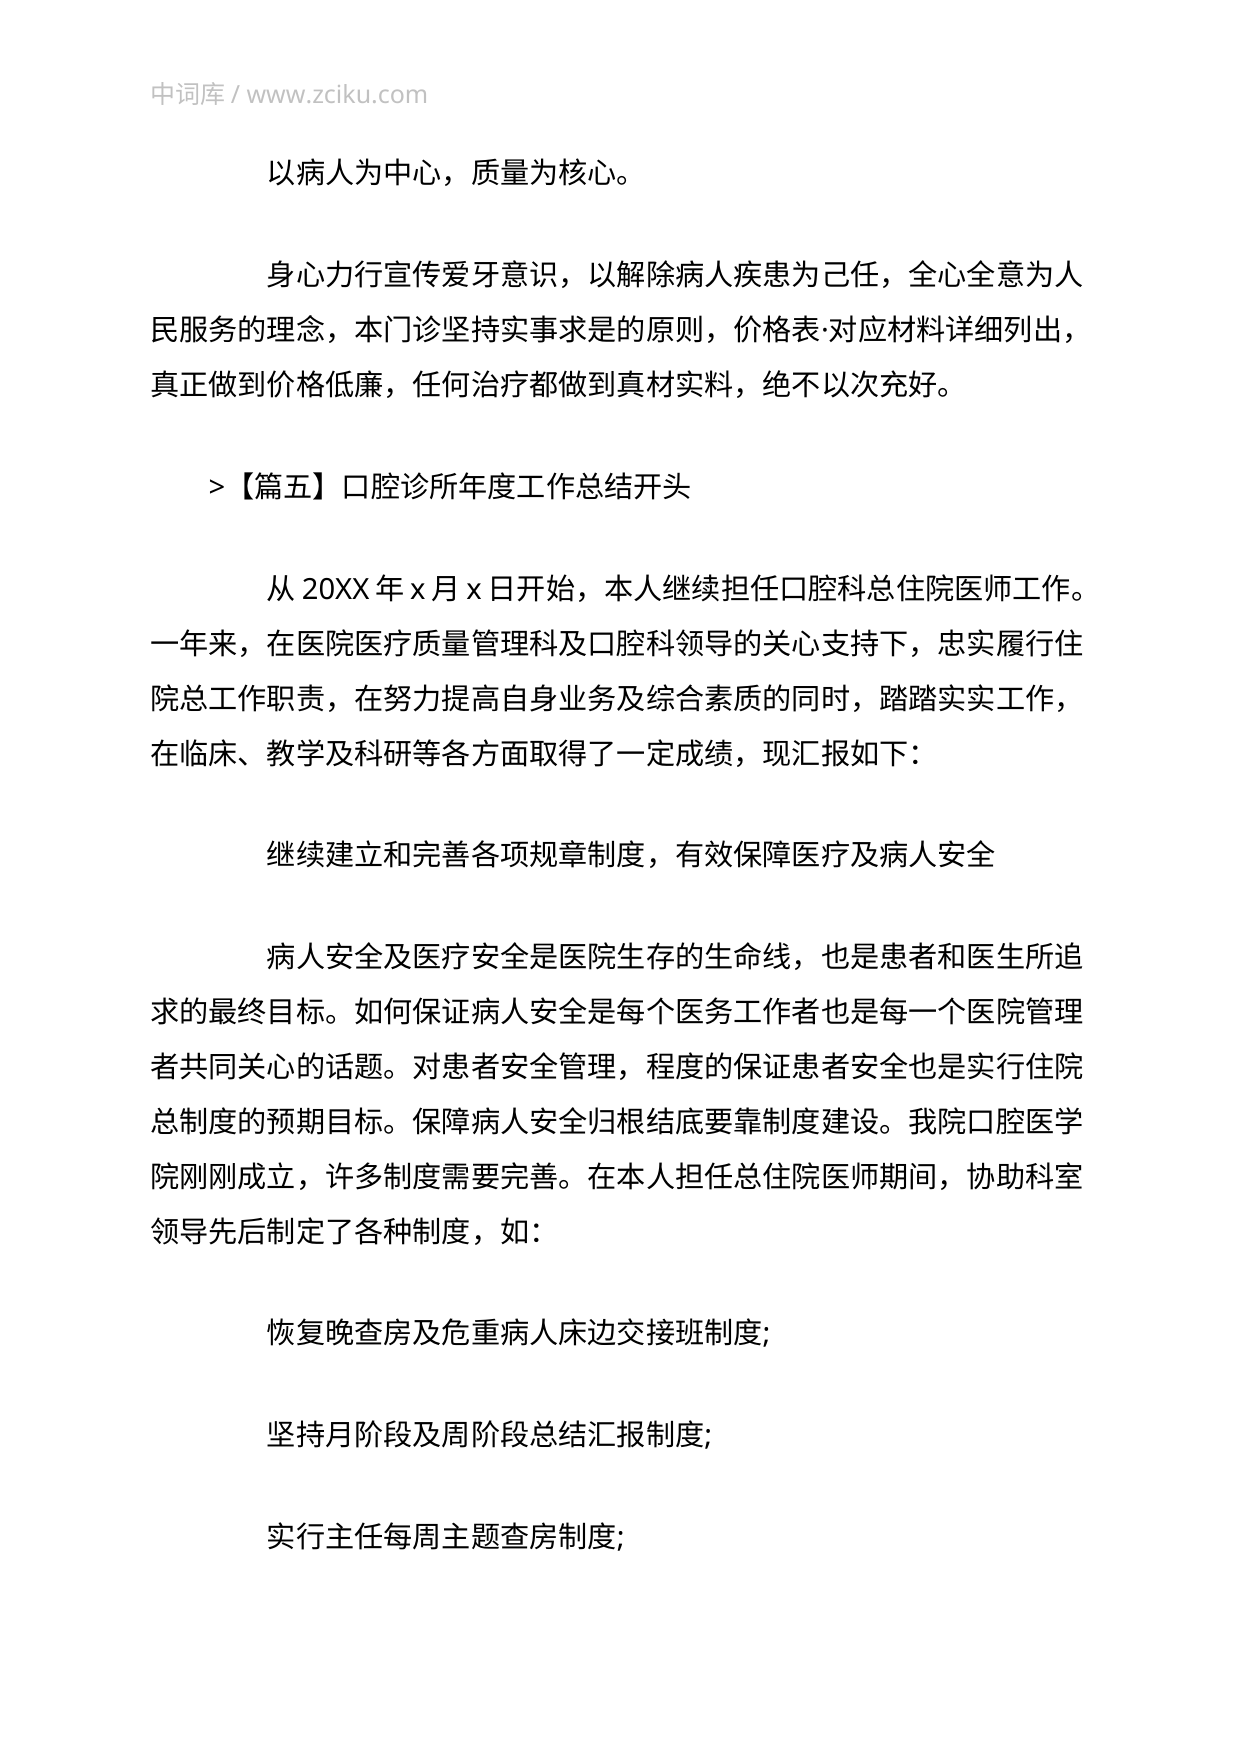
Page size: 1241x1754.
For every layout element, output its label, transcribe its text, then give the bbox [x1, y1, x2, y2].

text 恢复晚查房及危重病人床边交接班制度; [150, 1310, 1090, 1352]
text 继续建立和完善各项规章制度，有效保障医疗及病人安全 [150, 832, 1090, 874]
text >【篇五】口腔诊所年度工作总结开头 [150, 463, 1090, 506]
text 病人安全及医疗安全是医院生存的生命线，也是患者和医生所追求的最终目标。如何保证病人安全是每个医务工作者也是每一个医院管理者共同关心的话题。对患者安全管理，程度的保证患者安全也是实行住院总制度的预期目标。保障病人安全归根结底要靠制度建设。我院口腔医学院刚刚成立，许多制度需要完善。在本人担任总住院医师期间，协助科室领导先后制定了各种制度，如： [150, 934, 1090, 1251]
text 坚持月阶段及周阶段总结汇报制度; [150, 1412, 1090, 1454]
text 以病人为中心，质量为核心。 [150, 150, 1090, 192]
text 身心力行宣传爱牙意识，以解除病人疾患为己任，全心全意为人民服务的理念，本门诊坚持实事求是的原则，价格表·对应材料详细列出，真正做到价格低廉，任何治疗都做到真材实料，绝不以次充好。 [150, 252, 1090, 404]
text 从20XX年x月x日开始，本人继续担任口腔科总住院医师工作。一年来，在医院医疗质量管理科及口腔科领导的关心支持下，忠实履行住院总工作职责，在努力提高自身业务及综合素质的同时，踏踏实实工作，在临床、教学及科研等各方面取得了一定成绩，现汇报如下： [150, 565, 1090, 772]
text 实行主任每周主题查房制度; [150, 1514, 1090, 1556]
